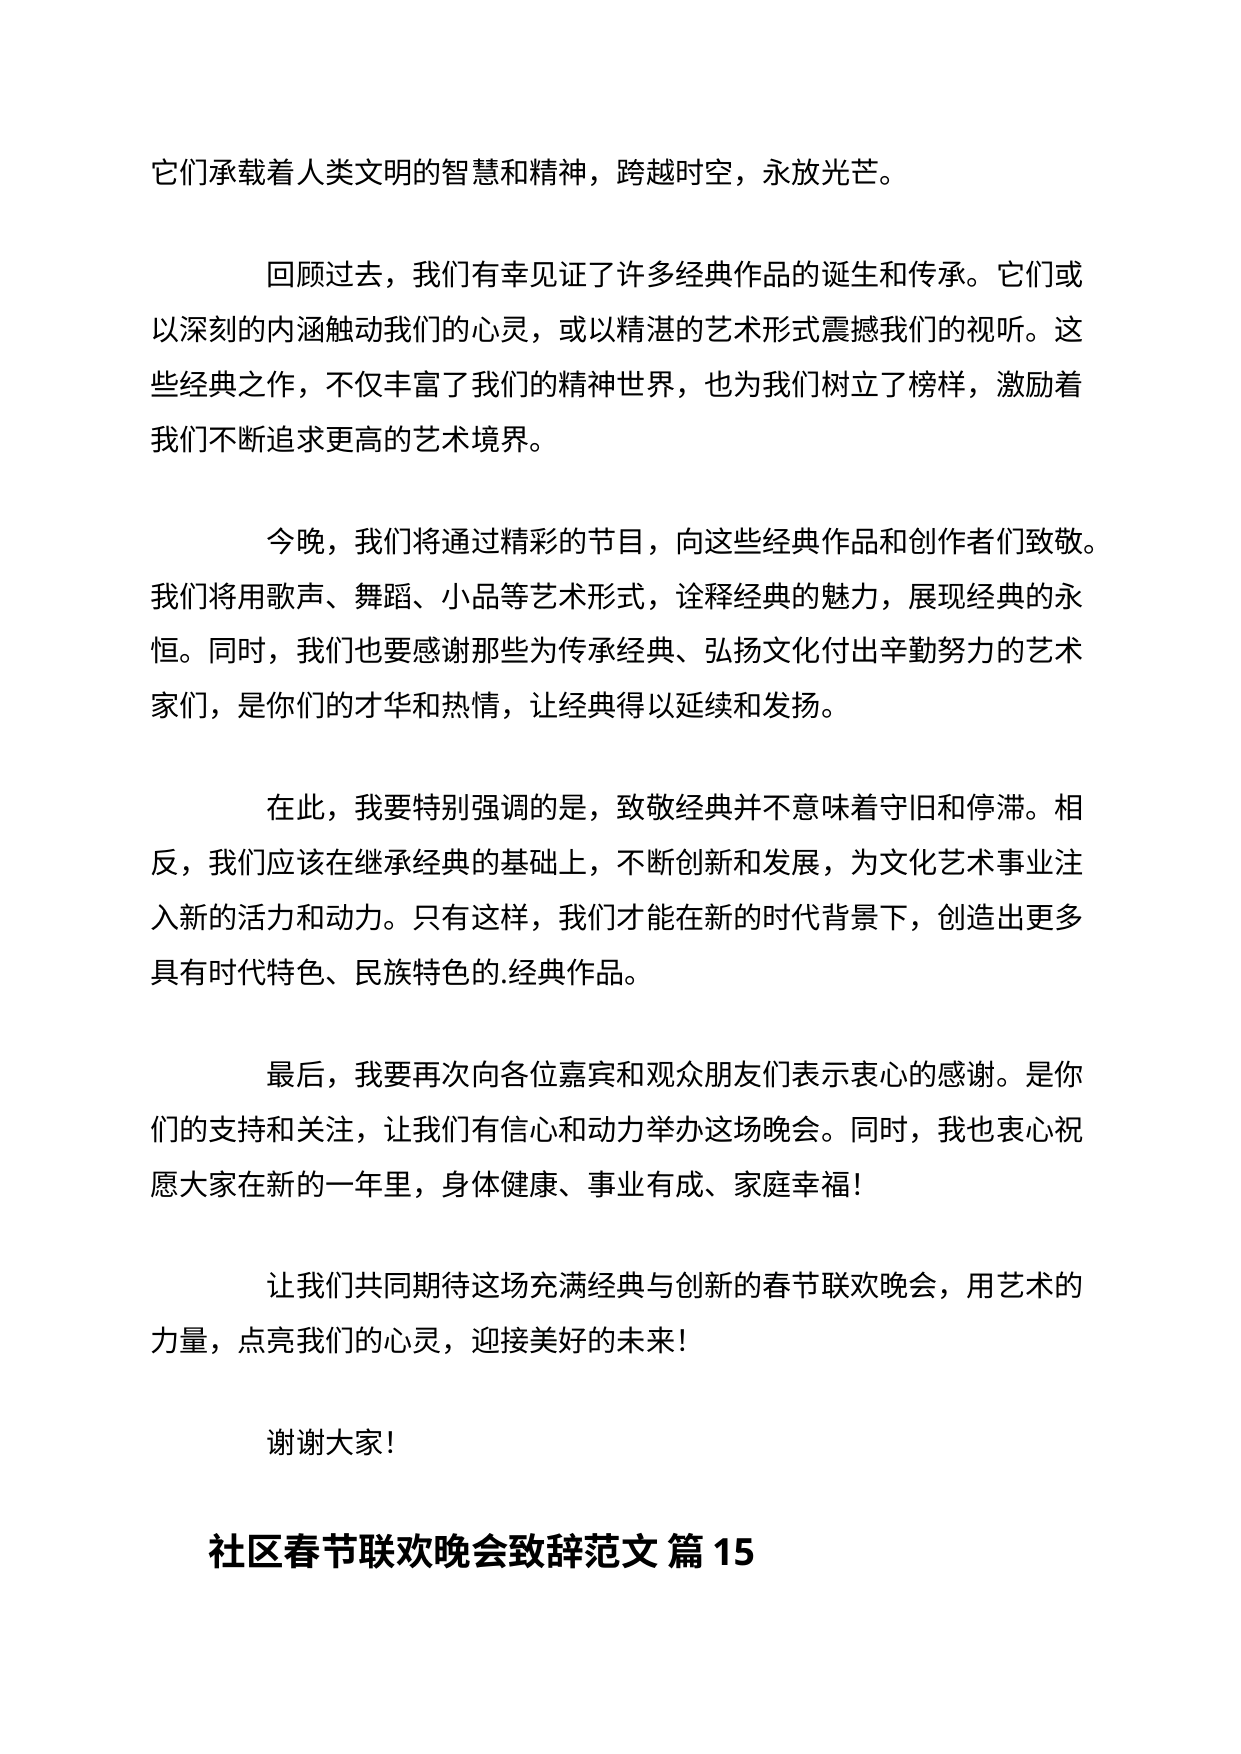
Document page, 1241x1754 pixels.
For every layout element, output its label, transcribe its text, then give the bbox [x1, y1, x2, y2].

text 在此，我要特别强调的是，致敬经典并不意味着守旧和停滞。相反，我们应该在继承经典的基础上，不断创新和发展，为文化艺术事业注入新的活力和动力。只有这样，我们才能在新的时代背景下，创造出更多具有时代特色、民族特色的.经典作品。 [150, 785, 1090, 992]
text 社区春节联欢晚会致辞范文 篇15 [150, 1521, 1090, 1576]
text 回顾过去，我们有幸见证了许多经典作品的诞生和传承。它们或以深刻的内涵触动我们的心灵，或以精湛的艺术形式震撼我们的视听。这些经典之作，不仅丰富了我们的精神世界，也为我们树立了榜样，激励着我们不断追求更高的艺术境界。 [150, 252, 1090, 459]
text 让我们共同期待这场充满经典与创新的春节联欢晚会，用艺术的力量，点亮我们的心灵，迎接美好的未来！ [150, 1263, 1090, 1360]
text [150, 150, 1090, 192]
text 今晚，我们将通过精彩的节目，向这些经典作品和创作者们致敬。我们将用歌声、舞蹈、小品等艺术形式，诠释经典的魅力，展现经典的永恒。同时，我们也要感谢那些为传承经典、弘扬文化付出辛勤努力的艺术家们，是你们的才华和热情，让经典得以延续和发扬。 [150, 518, 1090, 725]
text 谢谢大家！ [150, 1419, 1090, 1462]
text 最后，我要再次向各位嘉宾和观众朋友们表示衷心的感谢。是你们的支持和关注，让我们有信心和动力举办这场晚会。同时，我也衷心祝愿大家在新的一年里，身体健康、事业有成、家庭幸福！ [150, 1051, 1090, 1203]
